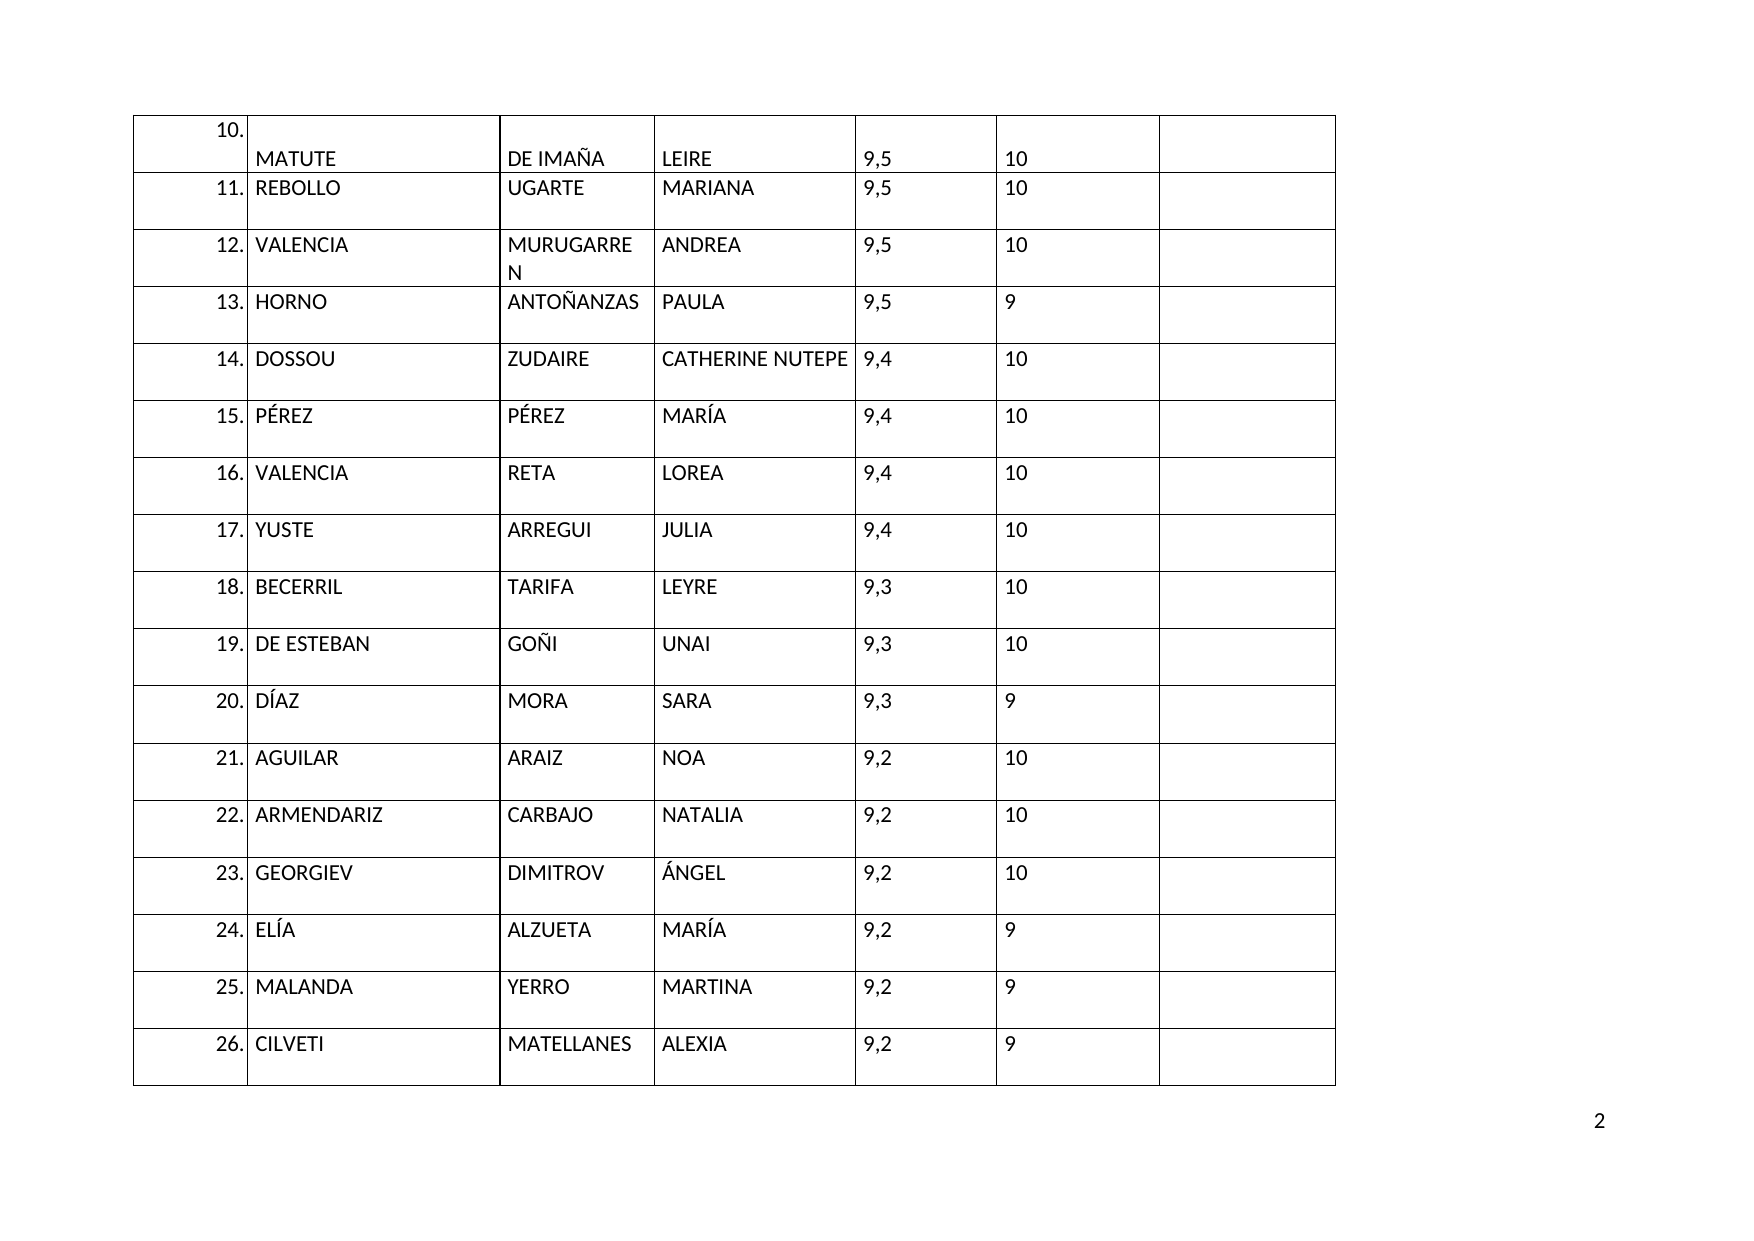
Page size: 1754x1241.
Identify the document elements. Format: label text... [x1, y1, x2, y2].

table_cell [134, 401, 247, 457]
table_cell 10 [997, 801, 1159, 857]
table_cell [1160, 287, 1335, 343]
table_cell MORA [501, 686, 654, 742]
table_cell [1160, 972, 1335, 1028]
table_cell 9 [997, 915, 1159, 971]
table_cell MARÍA [655, 401, 855, 457]
table_cell NOA [655, 744, 855, 799]
table_cell BECERRIL [248, 572, 499, 628]
table_cell [134, 572, 247, 628]
table_cell [1160, 629, 1335, 685]
table_cell 9,4 [856, 344, 996, 400]
table_cell [1160, 858, 1335, 914]
table_cell [134, 173, 247, 229]
table_cell CILVETI [248, 1029, 499, 1085]
table_cell 9 [997, 287, 1159, 343]
table_cell DE ESTEBAN [248, 629, 499, 685]
table_cell MARÍA [655, 915, 855, 971]
table_cell 10 [997, 230, 1159, 286]
table_cell [134, 972, 247, 1028]
table_cell LEIRE [655, 116, 855, 172]
table_cell [1160, 173, 1335, 229]
table_cell UGARTE [501, 173, 654, 229]
table_cell 10 [997, 572, 1159, 628]
table_cell [1160, 515, 1335, 571]
table_cell [1160, 572, 1335, 628]
table_cell ARMENDARIZ [248, 801, 499, 857]
table_cell SARA [655, 686, 855, 742]
table_cell [134, 116, 247, 172]
table_cell ELÍA [248, 915, 499, 971]
table_cell ÁNGEL [655, 858, 855, 914]
table_cell MATUTE [248, 116, 499, 172]
table_cell 9,3 [856, 686, 996, 742]
table_cell VALENCIA [248, 458, 499, 514]
table_cell 9,5 [856, 116, 996, 172]
table_cell 9,5 [856, 230, 996, 286]
table_cell [134, 1029, 247, 1085]
table_cell 10 [997, 515, 1159, 571]
table_cell 9,3 [856, 629, 996, 685]
table_cell MALANDA [248, 972, 499, 1028]
table_cell DIMITROV [501, 858, 654, 914]
table_cell PÉREZ [248, 401, 499, 457]
table_cell PAULA [655, 287, 855, 343]
table_cell [1160, 344, 1335, 400]
table_cell 9,2 [856, 858, 996, 914]
table_cell 9 [997, 1029, 1159, 1085]
table_cell 9,2 [856, 801, 996, 857]
table_cell ANDREA [655, 230, 855, 286]
table_cell RETA [501, 458, 654, 514]
table_cell [134, 230, 247, 286]
table_cell GEORGIEV [248, 858, 499, 914]
table_cell YUSTE [248, 515, 499, 571]
table_cell CATHERINE NUTEPE [655, 344, 855, 400]
table_cell [134, 858, 247, 914]
table_cell 10 [997, 858, 1159, 914]
table_cell DOSSOU [248, 344, 499, 400]
table_cell ANTOÑANZAS [501, 287, 654, 343]
table_cell LOREA [655, 458, 855, 514]
table_cell 9,4 [856, 458, 996, 514]
table_cell ZUDAIRE [501, 344, 654, 400]
table_cell 9 [997, 972, 1159, 1028]
table_cell 9,4 [856, 401, 996, 457]
table_cell 9,2 [856, 972, 996, 1028]
table_cell [1160, 801, 1335, 857]
table_cell [134, 915, 247, 971]
table_cell [1160, 401, 1335, 457]
table_cell MARTINA [655, 972, 855, 1028]
table_cell [1160, 915, 1335, 971]
table_cell DÍAZ [248, 686, 499, 742]
table_cell UNAI [655, 629, 855, 685]
table_cell 9,2 [856, 744, 996, 799]
table_cell [1160, 1029, 1335, 1085]
table_cell [134, 515, 247, 571]
table_cell AGUILAR [248, 744, 499, 799]
table_cell [134, 801, 247, 857]
table_cell 9,2 [856, 1029, 996, 1085]
table_cell ARREGUI [501, 515, 654, 571]
table_cell [134, 344, 247, 400]
table_cell 9,4 [856, 515, 996, 571]
table_cell HORNO [248, 287, 499, 343]
table_cell [134, 629, 247, 685]
table_cell 9 [997, 686, 1159, 742]
table_cell VALENCIA [248, 230, 499, 286]
table_cell CARBAJO [501, 801, 654, 857]
table_cell 10 [997, 173, 1159, 229]
table_cell 9,2 [856, 915, 996, 971]
table_cell [1160, 230, 1335, 286]
table_cell 10 [997, 629, 1159, 685]
table_cell 9,3 [856, 572, 996, 628]
table_cell 10 [997, 344, 1159, 400]
table_cell 10 [997, 458, 1159, 514]
table_cell 9,5 [856, 173, 996, 229]
table_cell [1160, 744, 1335, 799]
table_cell [134, 686, 247, 742]
table_cell 9,5 [856, 287, 996, 343]
table_cell [1160, 686, 1335, 742]
table_cell 10 [997, 401, 1159, 457]
table_cell NATALIA [655, 801, 855, 857]
table_cell DE IMAÑA [501, 116, 654, 172]
table_cell MURUGARREN [501, 230, 654, 286]
table_cell LEYRE [655, 572, 855, 628]
table_cell YERRO [501, 972, 654, 1028]
table_cell PÉREZ [501, 401, 654, 457]
table_cell [134, 458, 247, 514]
table_cell MARIANA [655, 173, 855, 229]
table_cell [134, 744, 247, 799]
table_cell ALEXIA [655, 1029, 855, 1085]
table_cell [1160, 116, 1335, 172]
table_cell GOÑI [501, 629, 654, 685]
table_cell TARIFA [501, 572, 654, 628]
table_cell REBOLLO [248, 173, 499, 229]
table_cell MATELLANES [501, 1029, 654, 1085]
table_cell 10 [997, 116, 1159, 172]
table_cell 10 [997, 744, 1159, 799]
table_cell ALZUETA [501, 915, 654, 971]
table_cell JULIA [655, 515, 855, 571]
table_cell ARAIZ [501, 744, 654, 799]
table_cell [1160, 458, 1335, 514]
table_cell [134, 287, 247, 343]
